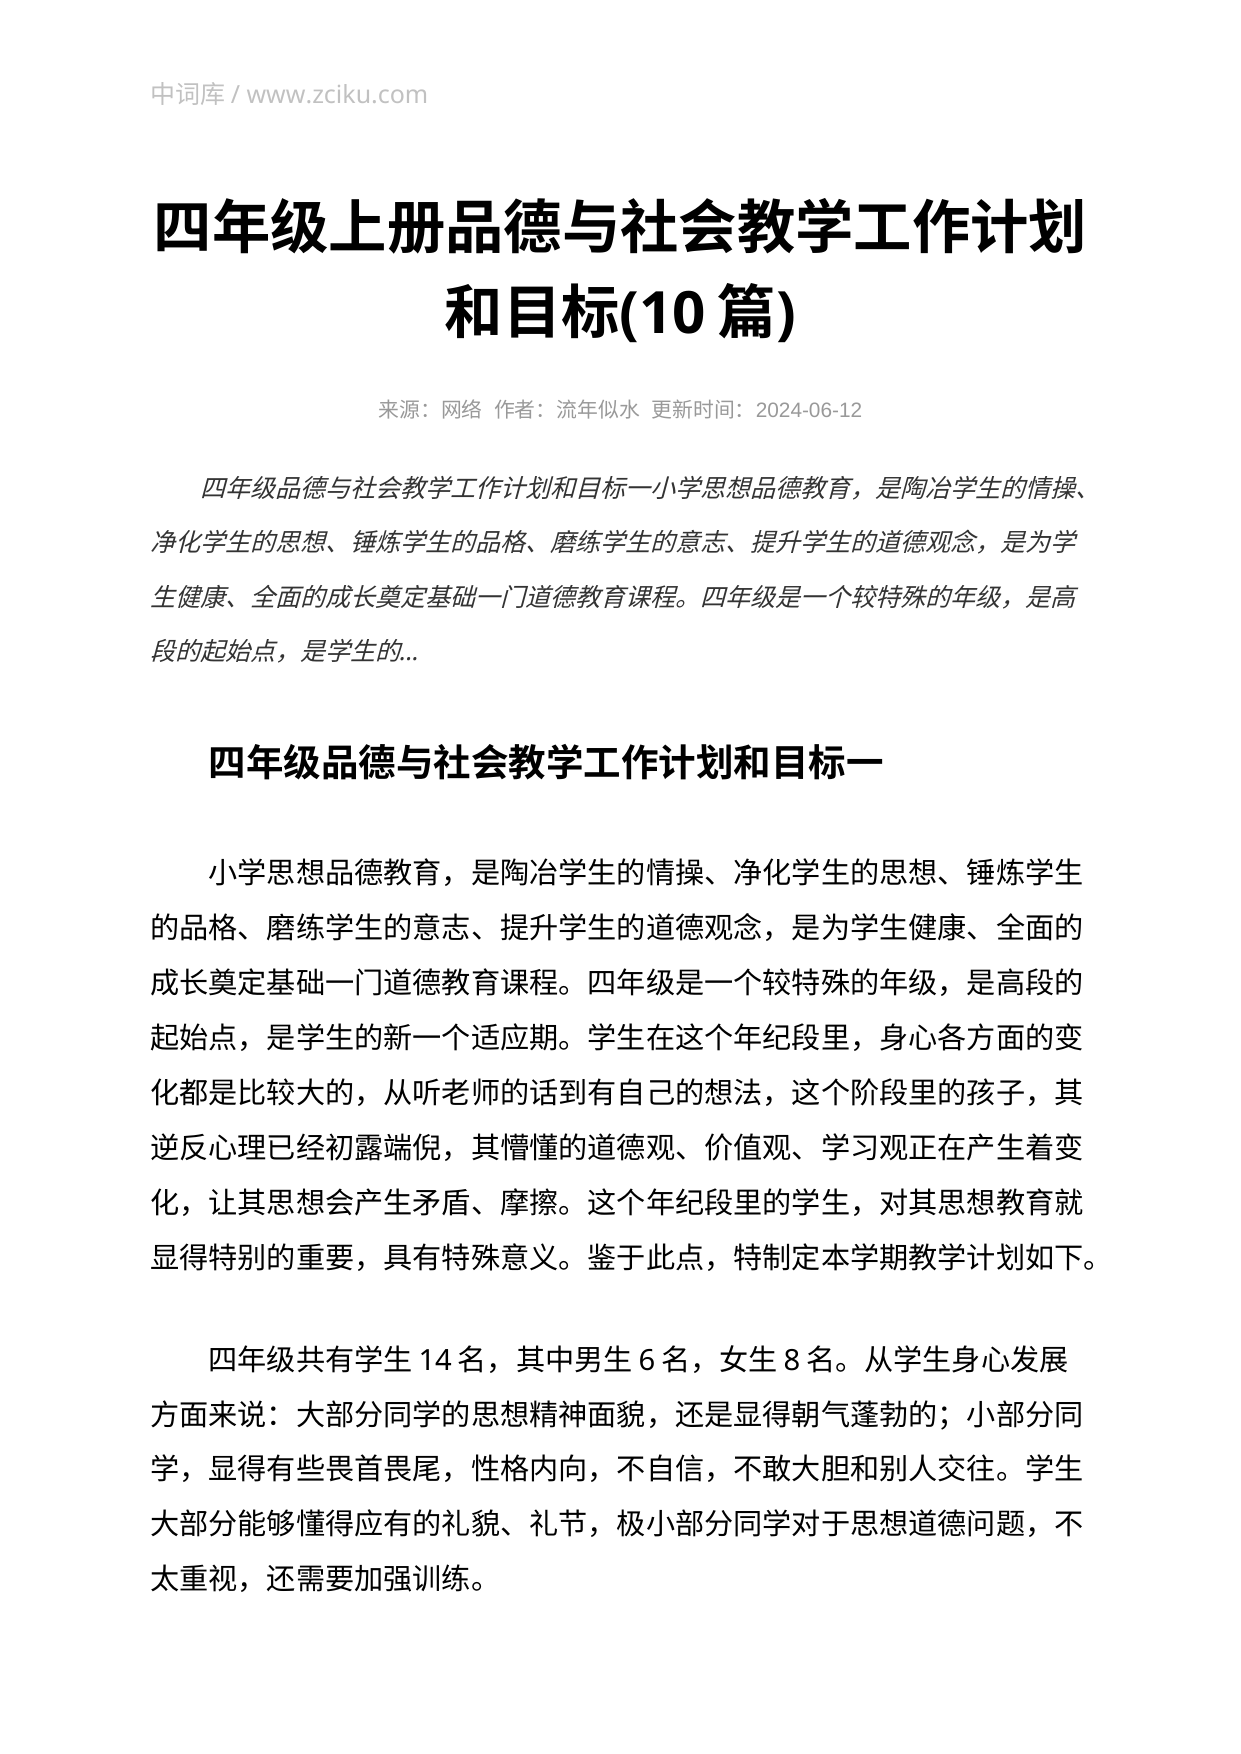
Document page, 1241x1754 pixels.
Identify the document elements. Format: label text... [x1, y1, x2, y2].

text 四年级品德与社会教学工作计划和目标一小学思想品德教育，是陶冶学生的情操、净化学生的思想、锤炼学生的品格、磨练学生的意志、提升学生的道德观念，是为学生健康、全面的成长奠定基础一门道德教育课程。四年级是一个较特殊的年级，是高段的起始点，是学生的... [150, 468, 1090, 668]
text 小学思想品德教育，是陶冶学生的情操、净化学生的思想、锤炼学生的品格、磨练学生的意志、提升学生的道德观念，是为学生健康、全面的成长奠定基础一门道德教育课程。四年级是一个较特殊的年级，是高段的起始点，是学生的新一个适应期。学生在这个年纪段里，身心各方面的变化都是比较大的，从听老师的话到有自己的想法，这个阶段里的孩子，其逆反心理已经初露端倪，其懵懂的道德观、价值观、学习观正在产生着变化，让其思想会产生矛盾、摩擦。这个年纪段里的学生，对其思想教育就显得特别的重要，具有特殊意义。鉴于此点，特制定本学期教学计划如下。 [150, 850, 1090, 1277]
text 来源：网络 作者：流年似水 更新时间：2024-06-12 [150, 397, 1090, 421]
text 四年级品德与社会教学工作计划和目标一 [150, 733, 1090, 787]
text 四年级共有学生14名，其中男生6名，女生8名。从学生身心发展方面来说：大部分同学的思想精神面貌，还是显得朝气蓬勃的；小部分同学，显得有些畏首畏尾，性格内向，不自信，不敢大胆和别人交往。学生大部分能够懂得应有的礼貌、礼节，极小部分同学对于思想道德问题，不太重视，还需要加强训练。 [150, 1336, 1090, 1598]
subtitle 四年级上册品德与社会教学工作计划和目标(10篇) [150, 181, 1090, 351]
